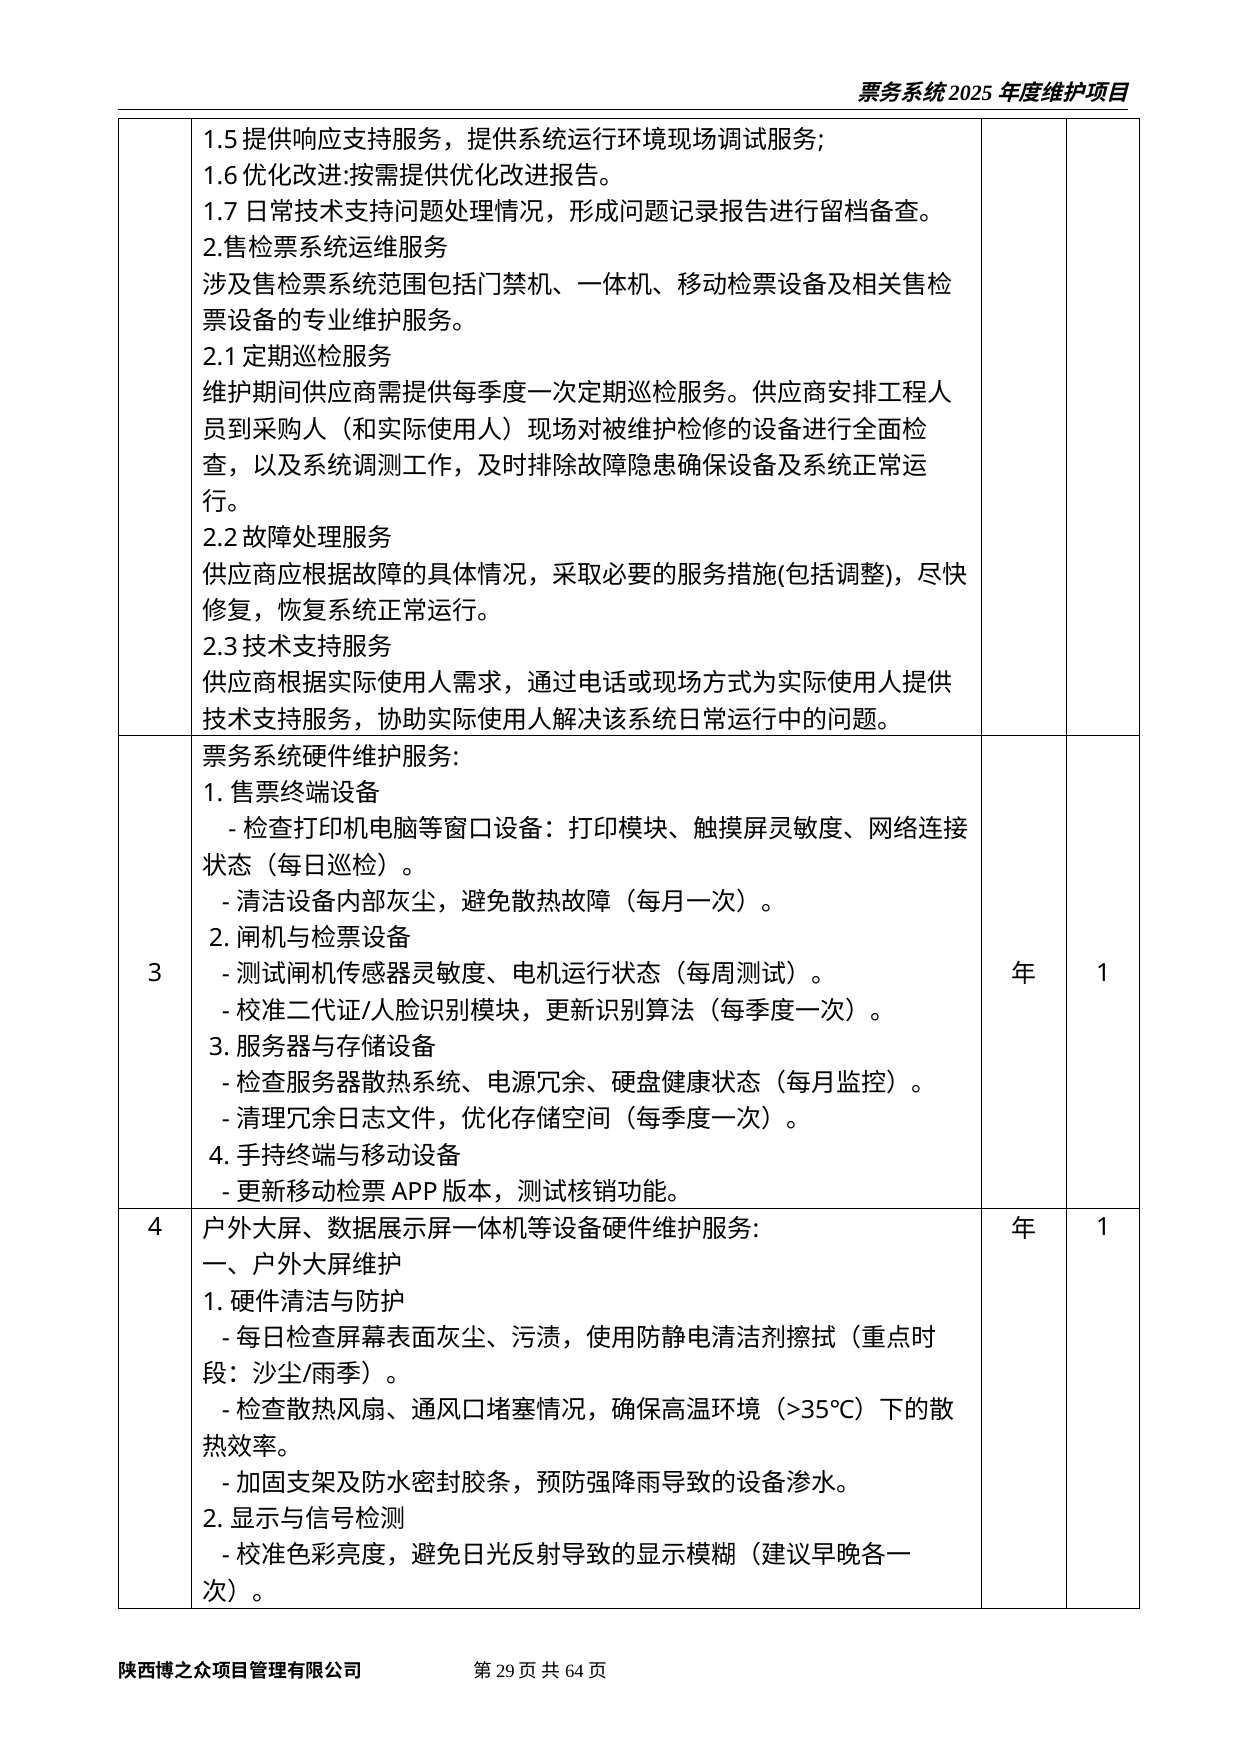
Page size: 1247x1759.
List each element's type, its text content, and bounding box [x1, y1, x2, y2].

table_cell 4 [119, 1209, 191, 1607]
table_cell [192, 119, 981, 735]
table_cell 3 [119, 736, 191, 1208]
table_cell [192, 1209, 981, 1607]
table_cell 年 [982, 736, 1066, 1208]
table_cell 年 [982, 119, 1066, 735]
table_cell 1 [1067, 119, 1139, 735]
table_cell 1 [1067, 1209, 1139, 1607]
table_cell 年 [982, 1209, 1066, 1607]
table_cell 1 [1067, 736, 1139, 1208]
table_cell 票务系统硬件维护服务: 1. 售票终端设备 - 检查打印机电脑等窗口设备：打印模块、触摸屏灵敏度、网络连接状态（每日巡检）。 - 清洁设备内部灰尘，避免散热故障（每月一次）。 2. 闸机与检票设备 - 测试闸机传感器灵敏度、电机运行状态（每周测试）。 - 校准二代证/人脸识别模块，更新识别算法（每季度一次）。 3. 服务器与存储设备 - 检查服务器散热系统、电源冗余、硬盘健康状态（每月监控）。 - 清理冗余日志文件，优化存储空间（每季度一次）。 4. 手持终端与移动设备 - 更新移动检票APP版本，测试核销功能。 [192, 736, 981, 1208]
table_cell 2 [119, 119, 191, 735]
